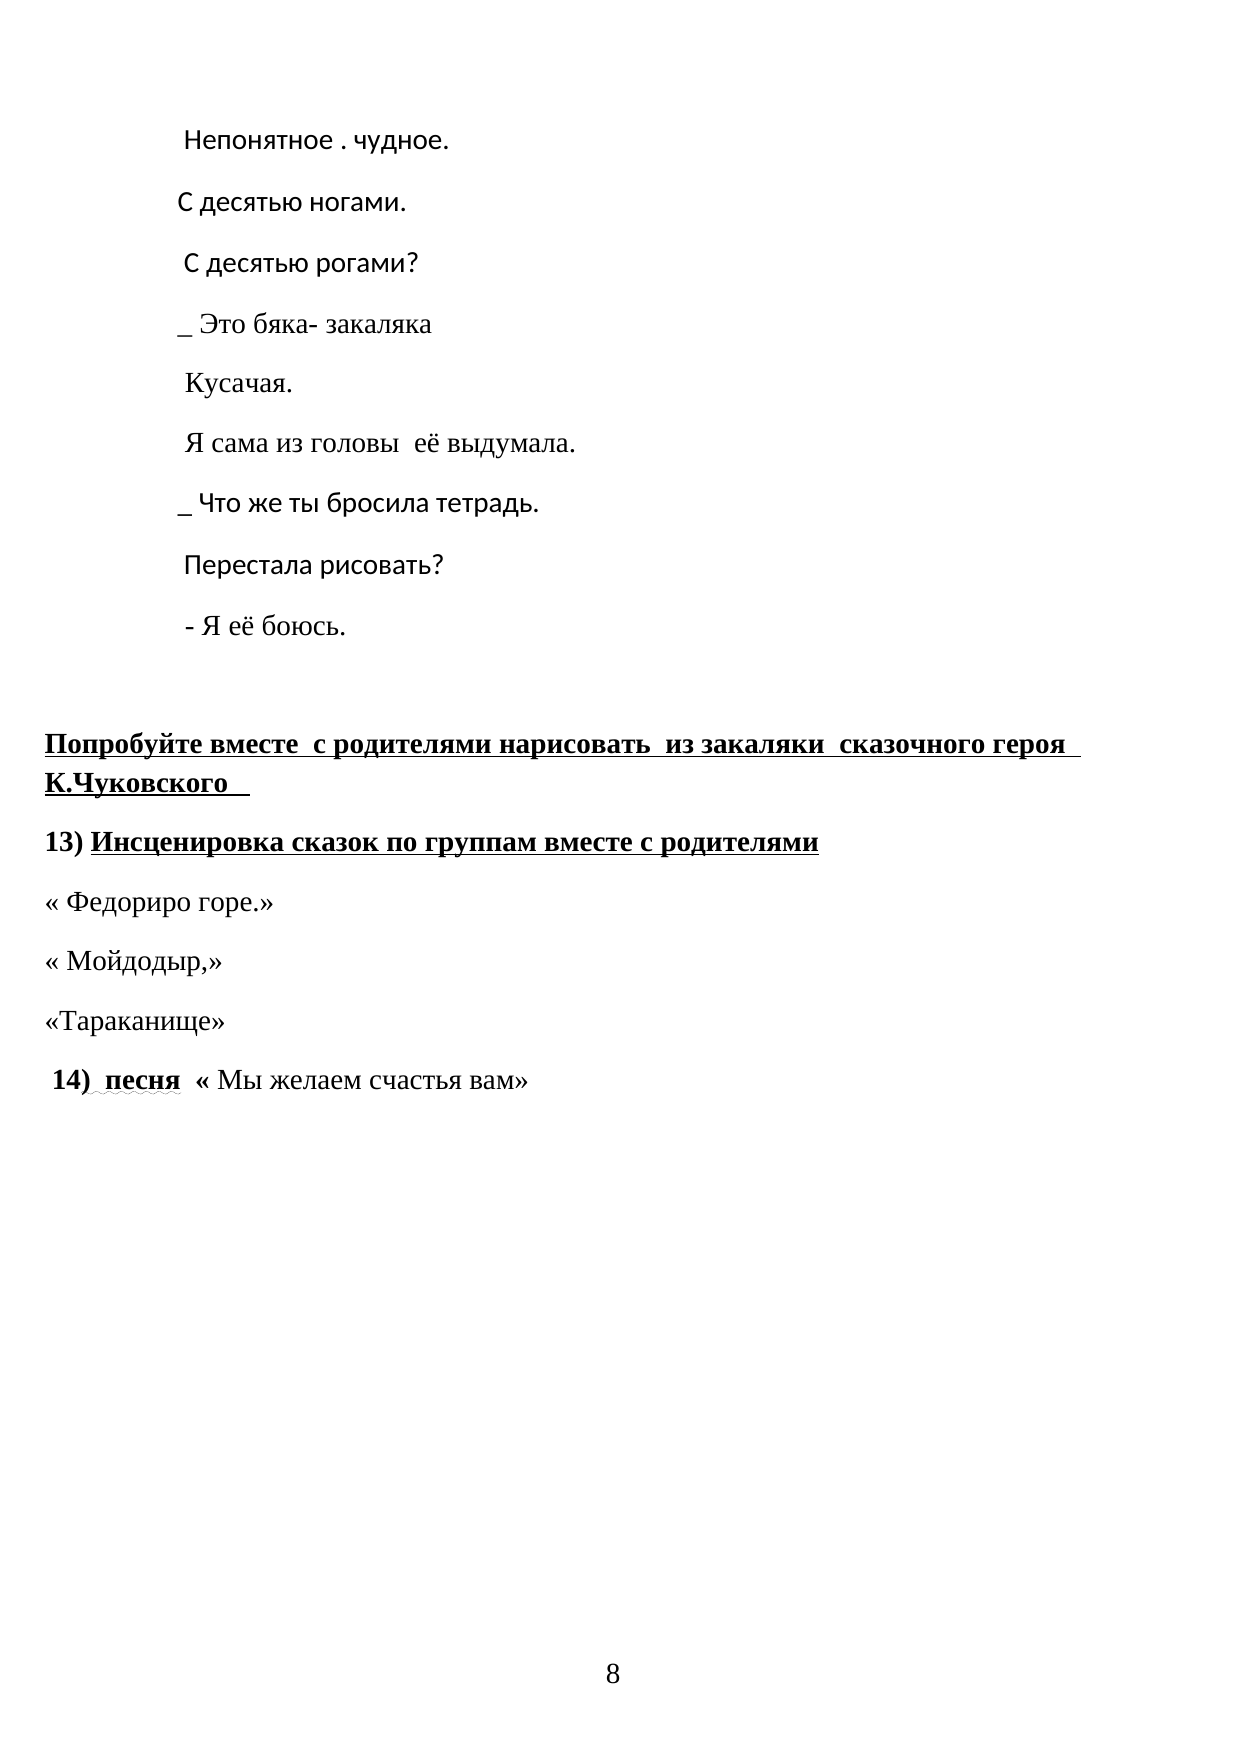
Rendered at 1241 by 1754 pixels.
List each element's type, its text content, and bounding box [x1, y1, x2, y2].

text 13) Инсценировка сказок по группам вместе с родителями [44, 824, 1181, 858]
text - Я её боюсь. [162, 608, 1152, 641]
text Я сама из головы её выдумала. [162, 425, 1152, 458]
text 14) песня « Мы желаем счастья вам» [44, 1062, 1181, 1096]
text Кусачая. [162, 366, 1152, 399]
text С десятью рогами? [162, 244, 1152, 280]
text _ Что же ты бросила тетрадь. [162, 484, 1152, 520]
text Непонятное . чудное. [162, 121, 1152, 156]
text « Федориро горе.» [44, 884, 1181, 917]
text 8 [44, 1656, 1181, 1689]
text Попробуйте вместе с родителями нарисовать из закаляки сказочного героя К.Чуковского [44, 727, 1181, 799]
text «Тараканище» [44, 1003, 1181, 1036]
text « Мойдодыр,» [44, 943, 1181, 977]
text _ Это бяка- закаляка [162, 306, 1152, 340]
text Перестала рисовать? [162, 546, 1152, 582]
text С десятью ногами. [162, 183, 1152, 218]
